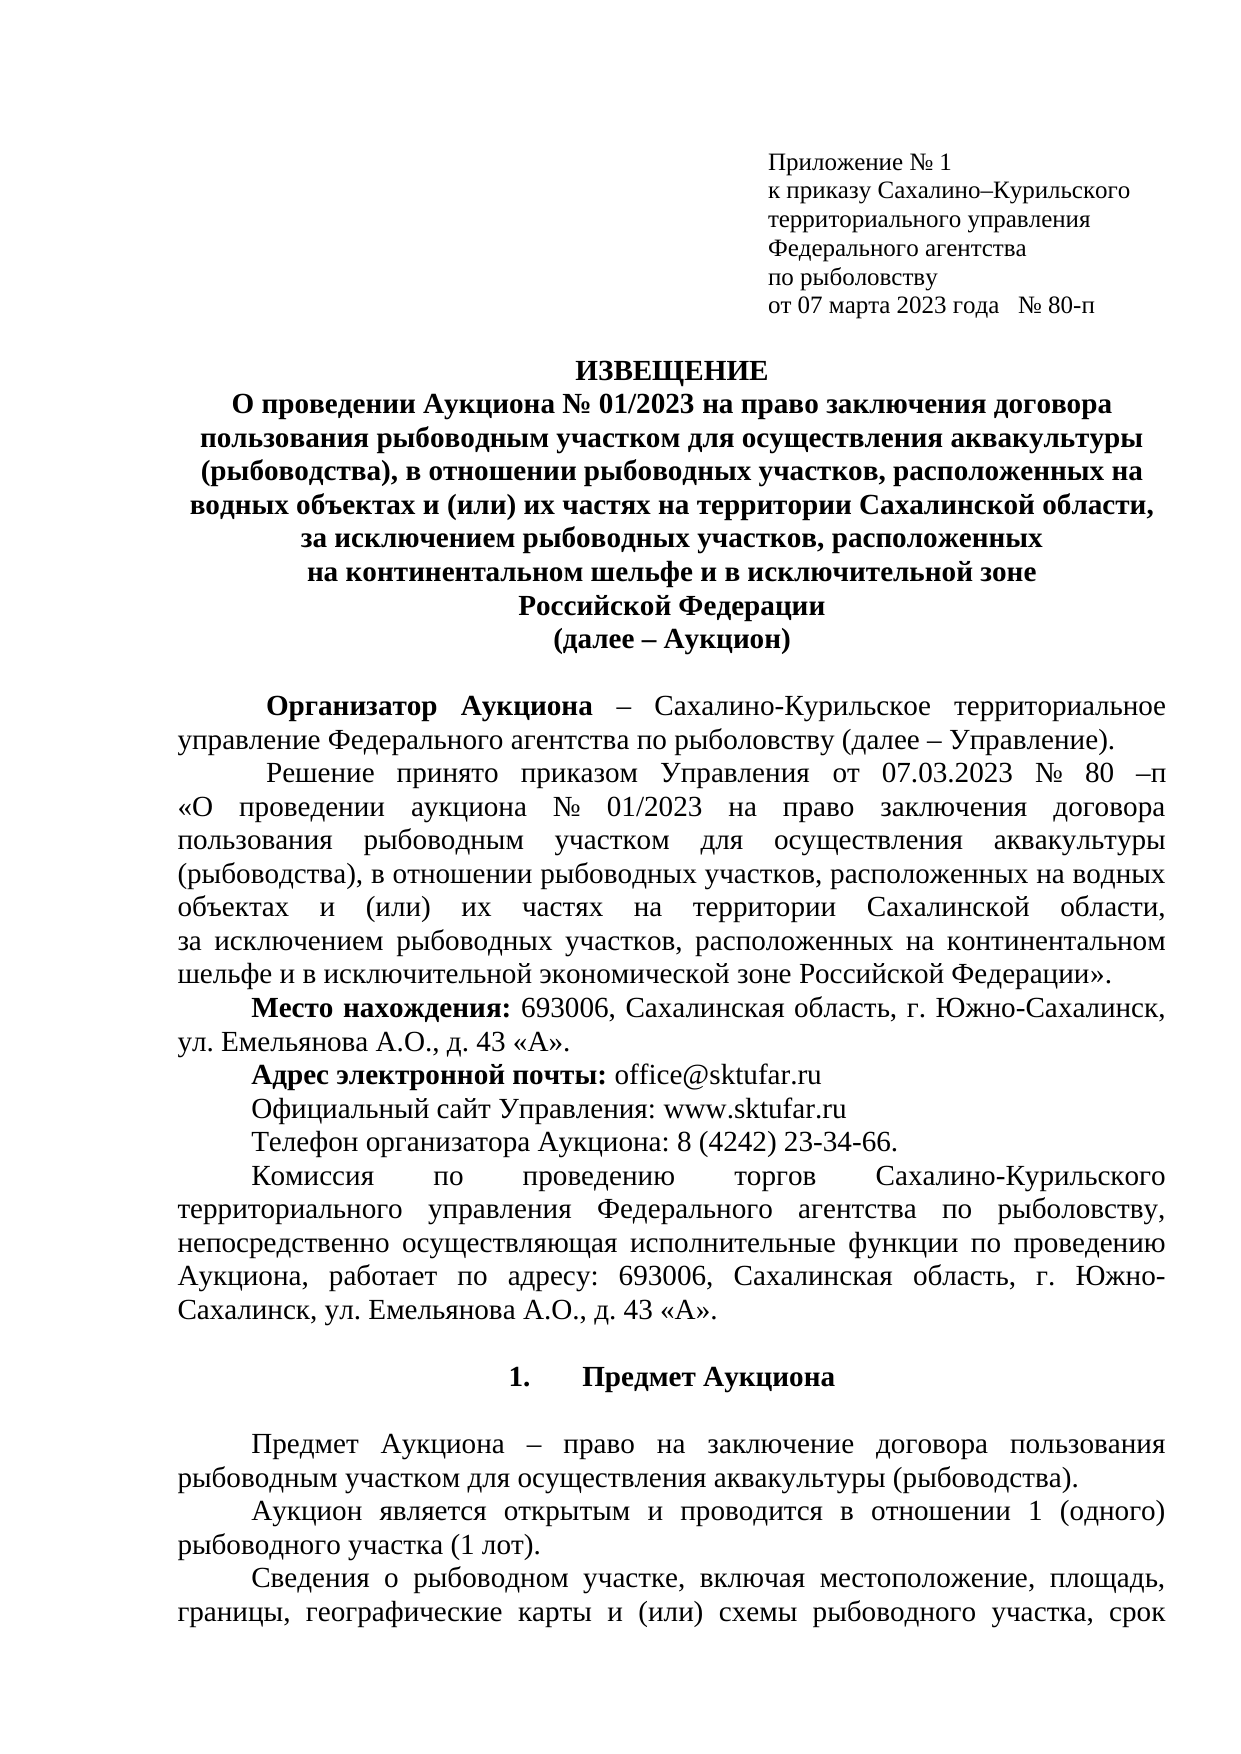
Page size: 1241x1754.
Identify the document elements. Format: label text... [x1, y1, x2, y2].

text (далее – Аукцион) [177, 621, 1166, 655]
text территориального управления [768, 204, 1166, 233]
text Решение принято приказом Управления от 07.03.2023 № 80 –п «О проведении аукциона № 01/2023 на право заключения договора пользования рыбоводным участком для осуществления аквакультуры (рыбоводства), в отношении рыбоводных участков, расположенных на водных объектах и (или) их частях на территории Сахалинской области, за исключением рыбоводных участков, расположенных на континентальном шельфе и в исключительной экономической зоне Российской Федерации». [177, 755, 1166, 990]
text Организатор Аукциона – Сахалино-Курильское территориальное управление Федерального агентства по рыболовству (далее – Управление). [177, 688, 1166, 755]
text ИЗВЕЩЕНИЕ [177, 353, 1166, 386]
list Предмет Аукциона [177, 1359, 1166, 1393]
list Телефон организатора Аукциона: 8 (4242) 23-34-66. [177, 1124, 1166, 1158]
text Российской Федерации [177, 588, 1166, 621]
list Аукцион является открытым и проводится в отношении 1 (одного) рыбоводного участка (1 лот). [177, 1493, 1166, 1560]
text О проведении Аукциона № 01/2023 на право заключения договора пользования рыбоводным участком для осуществления аквакультуры (рыбоводства), в отношении рыбоводных участков, расположенных на водных объектах и (или) их частях на территории Сахалинской области, за исключением рыбоводных участков, расположенных [177, 386, 1166, 554]
text по рыболовству [768, 262, 1166, 291]
text на континентальном шельфе и в исключительной зоне [177, 554, 1166, 588]
text к приказу Сахалино–Курильского [768, 176, 1166, 204]
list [177, 1560, 1166, 1627]
list Адрес электронной почты: office@sktufar.ru [177, 1057, 1166, 1091]
text от 07 марта 2023 года № 80-п [768, 291, 1166, 319]
text Приложение № 1 [768, 147, 1166, 176]
list Место нахождения: 693006, Сахалинская область, г. Южно-Сахалинск, ул. Емельянова А.О., д. 43 «А». [177, 990, 1166, 1057]
list Комиссия по проведению торгов Сахалино-Курильского территориального управления Федерального агентства по рыболовству, непосредственно осуществляющая исполнительные функции по проведению Аукциона, работает по адресу: 693006, Сахалинская область, г. Южно-Сахалинск, ул. Емельянова А.О., д. 43 «А». [177, 1158, 1166, 1326]
list Предмет Аукциона – право на заключение договора пользования рыбоводным участком для осуществления аквакультуры (рыбоводства). [177, 1426, 1166, 1493]
list Официальный сайт Управления: www.sktufar.ru [177, 1091, 1166, 1124]
text Федерального агентства [768, 233, 1166, 262]
